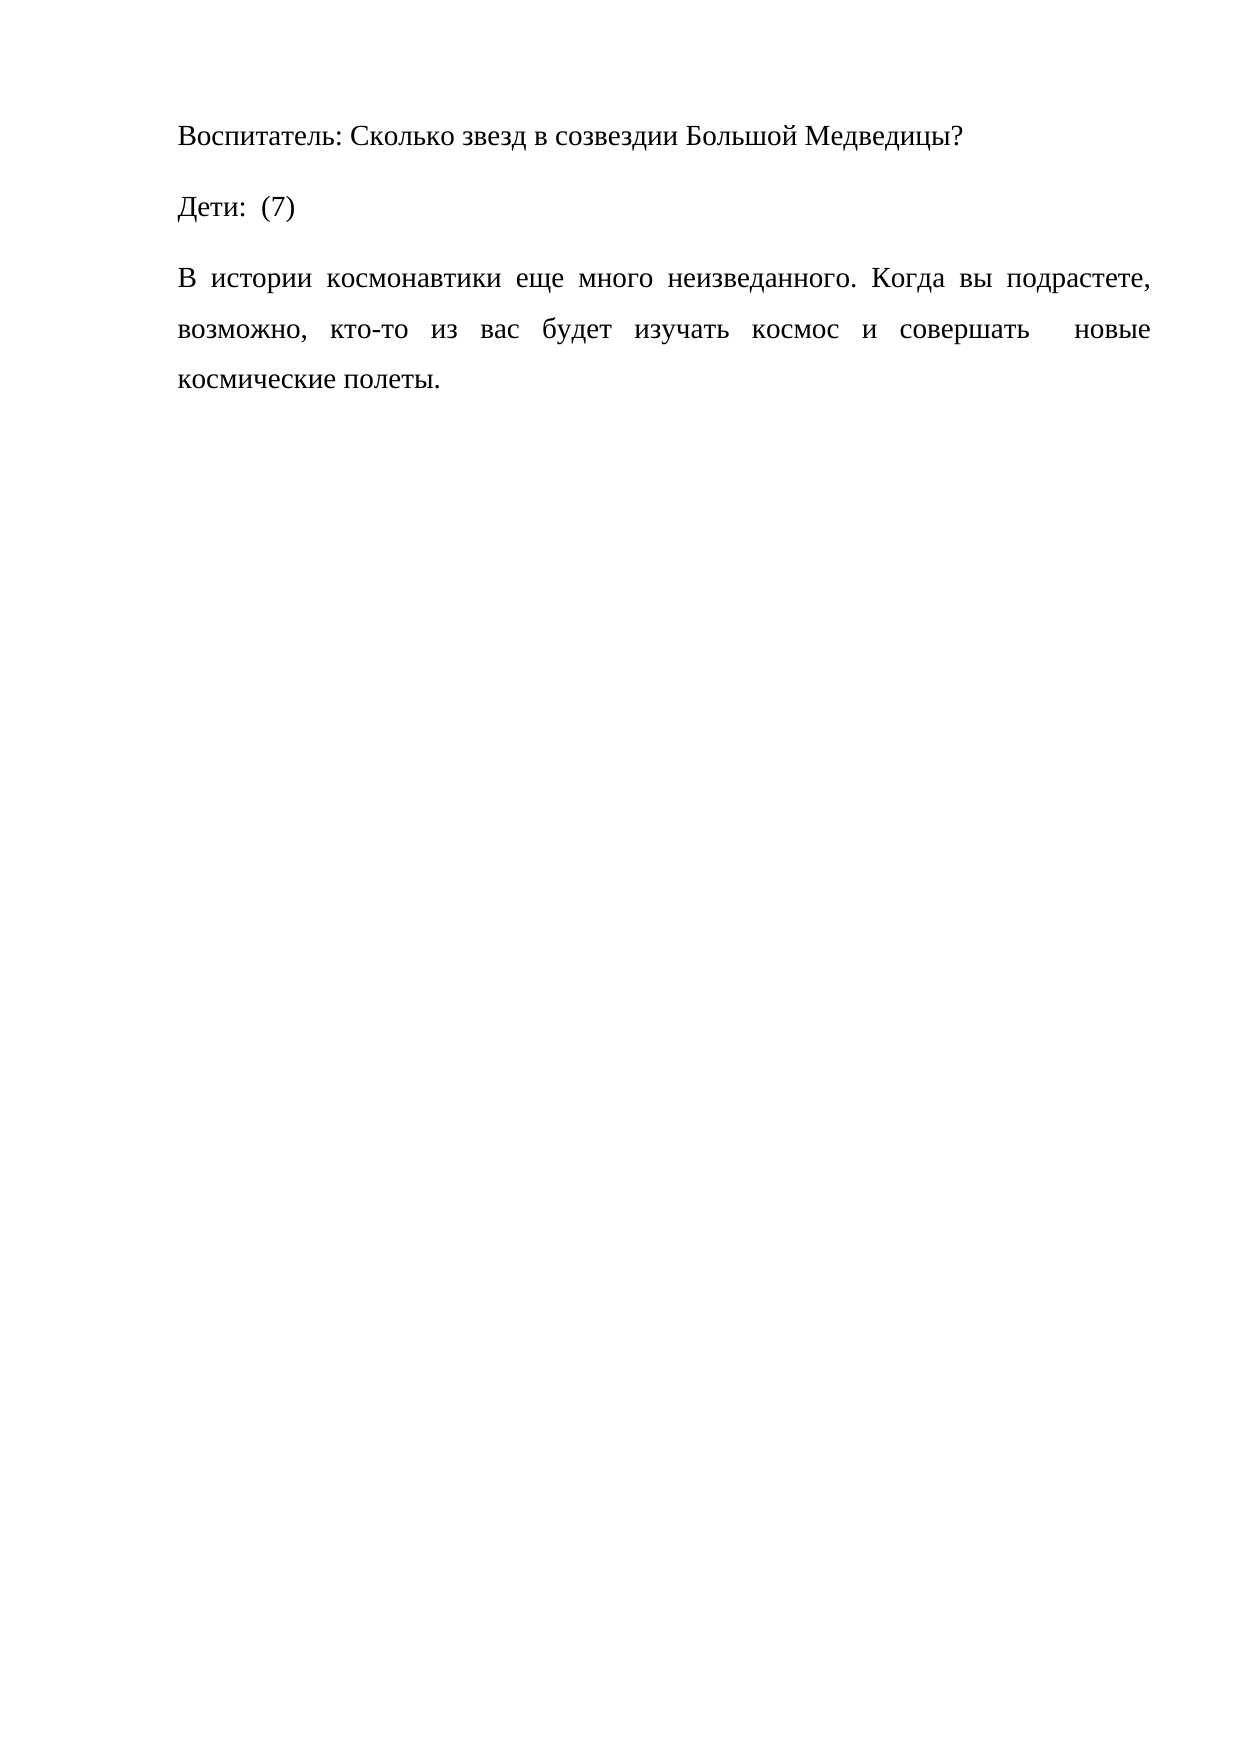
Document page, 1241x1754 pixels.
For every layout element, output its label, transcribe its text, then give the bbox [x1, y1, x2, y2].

text В истории космонавтики еще много неизведанного. Когда вы подрастете, возможно, кто-то из вас будет изучать космос и совершать новые космические полеты. [177, 260, 1152, 394]
text Воспитатель: Сколько звезд в созвездии Большой Медведицы? [177, 118, 1152, 152]
text Дети: (7) [177, 189, 1152, 223]
